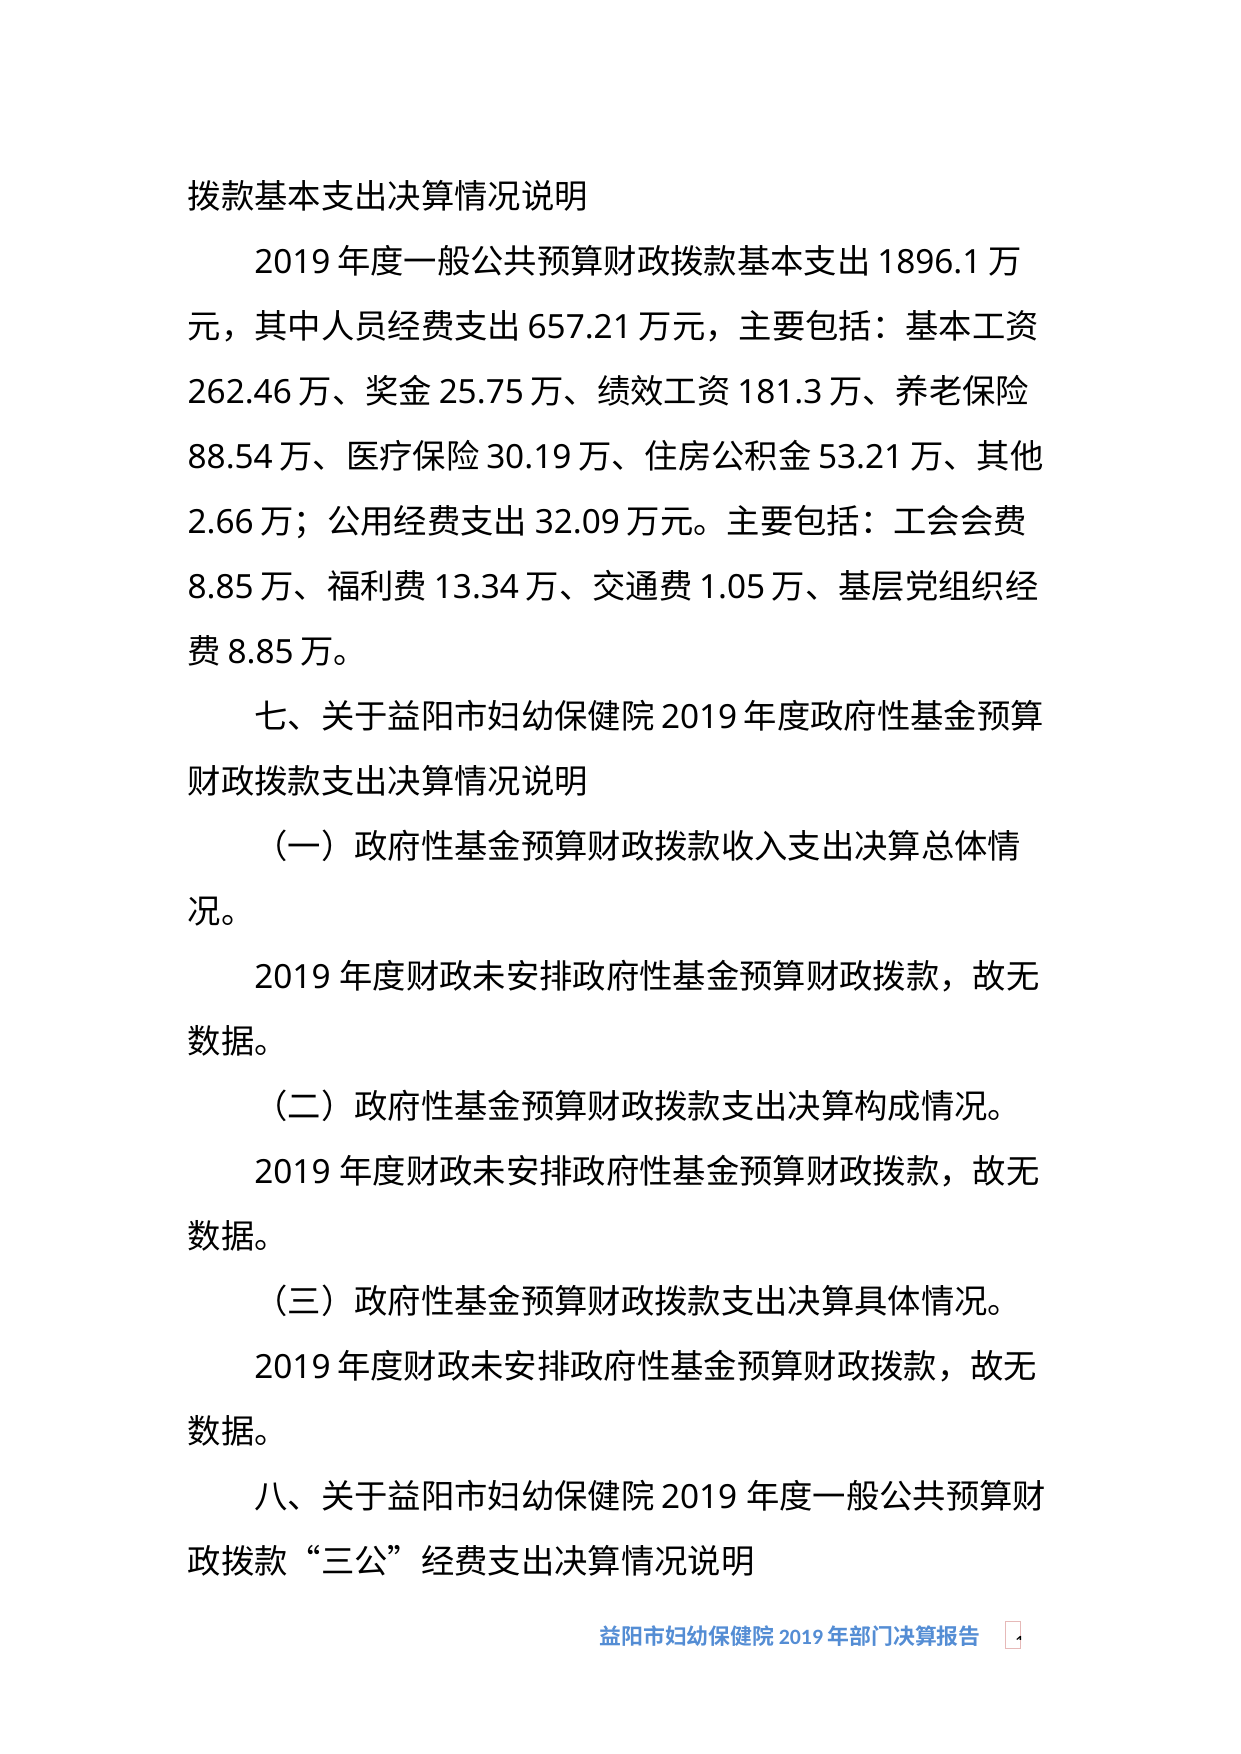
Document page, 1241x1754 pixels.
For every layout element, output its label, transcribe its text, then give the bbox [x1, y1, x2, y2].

text 2019年度财政未安排政府性基金预算财政拨款，故无数据。 [187, 1332, 1053, 1462]
text （三）政府性基金预算财政拨款支出决算具体情况。 [187, 1267, 1053, 1332]
text 七、关于益阳市妇幼保健院2019年度政府性基金预算财政拨款支出决算情况说明 [187, 682, 1053, 812]
text 2019年度一般公共预算财政拨款基本支出1896.1万元，其中人员经费支出657.21万元，主要包括：基本工资262.46万、奖金25.75万、绩效工资181.3万、养老保险88.54万、医疗保险30.19万、住房公积金53.21万、其他2.66万；公用经费支出 32.09万元。主要包括：工会会费8.85万、福利费13.34万、交通费1.05万、基层党组织经费8.85万。 [187, 227, 1053, 682]
text 八、关于益阳市妇幼保健院2019 年度一般公共预算财政拨款“三公”经费支出决算情况说明 [187, 1462, 1053, 1592]
text （二）政府性基金预算财政拨款支出决算构成情况。 [187, 1072, 1053, 1137]
text 2019 年度财政未安排政府性基金预算财政拨款，故无数据。 [187, 1137, 1053, 1267]
text （一）政府性基金预算财政拨款收入支出决算总体情况。 [187, 812, 1053, 942]
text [187, 162, 1053, 227]
text 2019 年度财政未安排政府性基金预算财政拨款，故无数据。 [187, 942, 1053, 1072]
